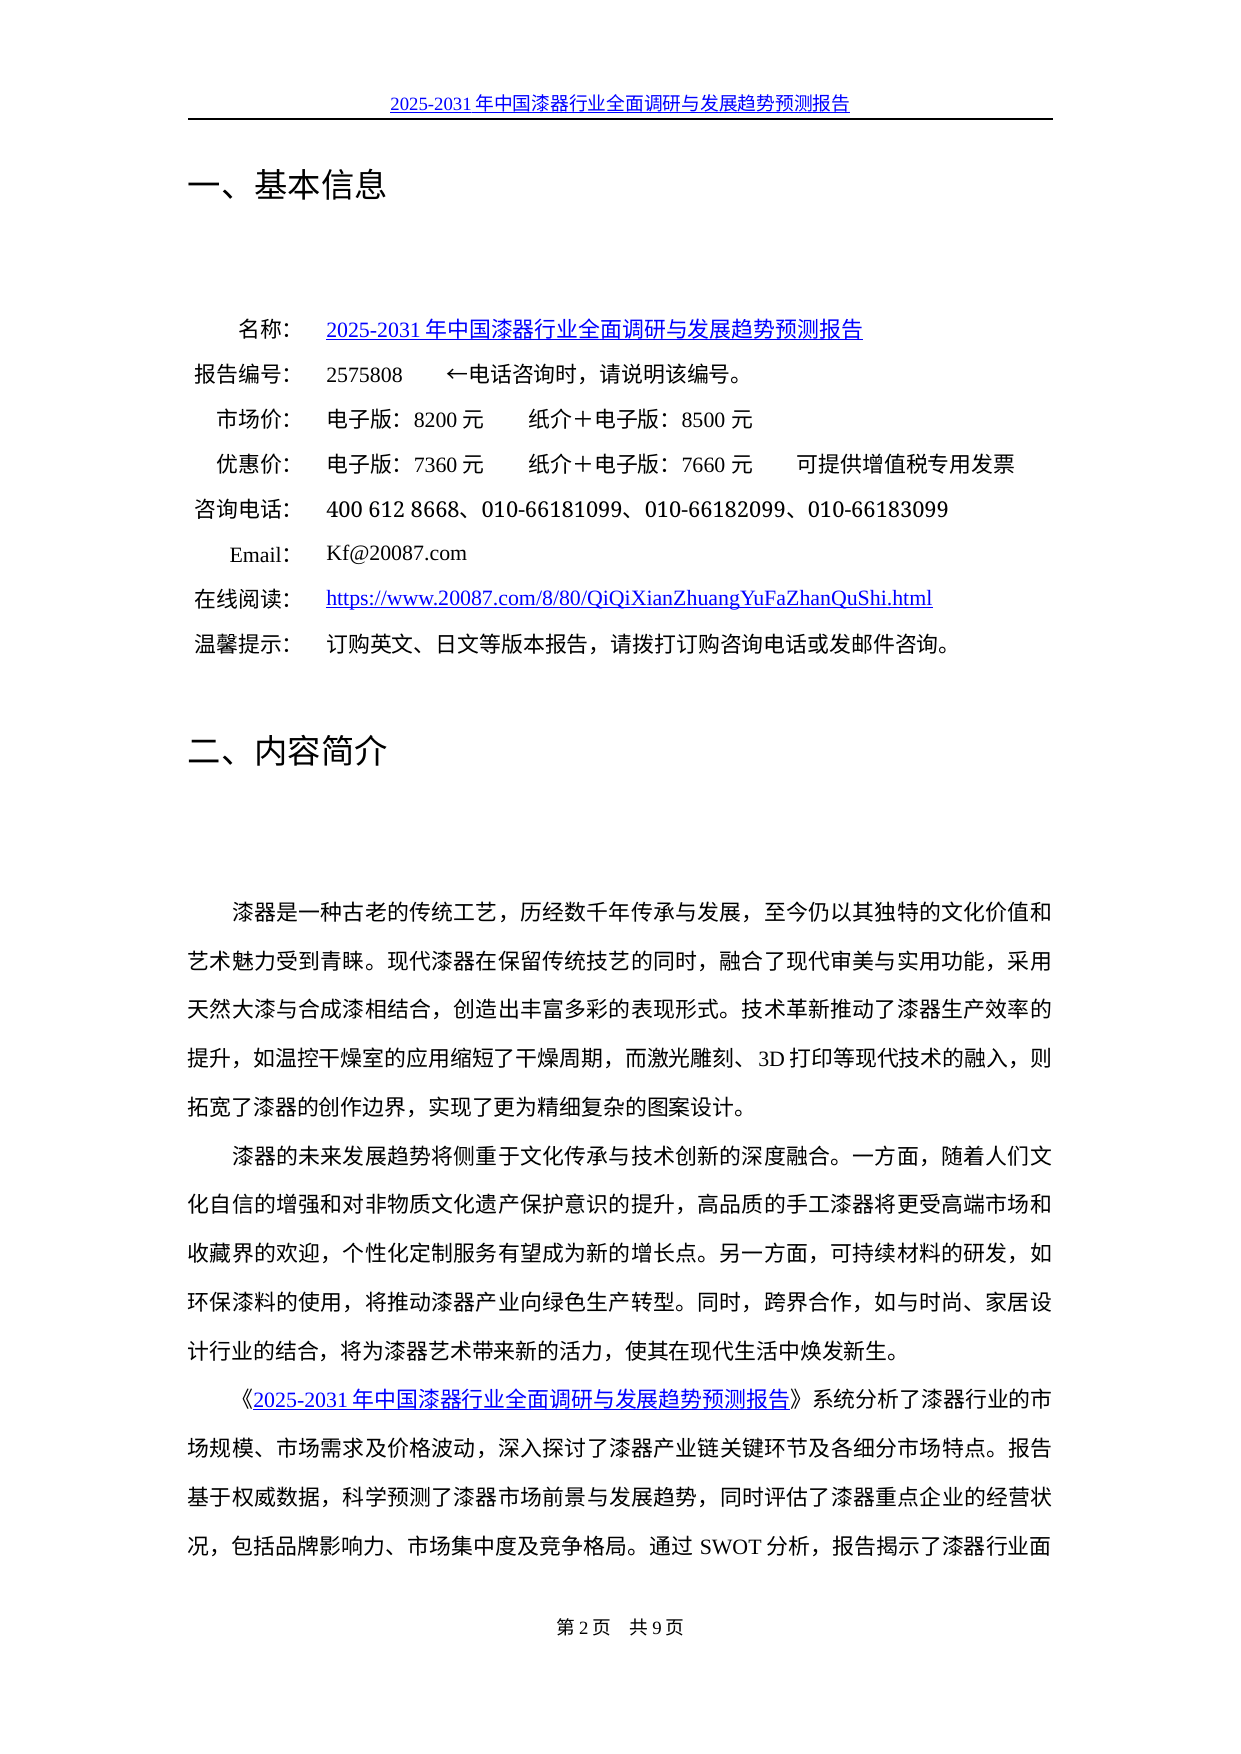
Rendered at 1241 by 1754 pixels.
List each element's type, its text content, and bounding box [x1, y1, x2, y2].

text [187, 894, 1053, 1561]
table_cell 电子版：8200 元 纸介＋电子版：8500 元 [315, 402, 1073, 447]
table_cell 订购英文、日文等版本报告，请拨打订购咨询电话或发邮件咨询。 [315, 627, 1073, 672]
table_cell Kf@20087.com [315, 537, 1073, 582]
table_cell 2575808 ←电话咨询时，请说明该编号。 [315, 357, 1073, 402]
table_cell 优惠价： [167, 447, 315, 492]
table_cell 温馨提示： [167, 627, 315, 672]
table_header 2025-2031年中国漆器行业全面调研与发展趋势预测报告 [315, 312, 1073, 357]
table_cell 报告编号： [167, 357, 315, 402]
table_cell 咨询电话： [167, 492, 315, 537]
table_cell Email： [167, 537, 315, 582]
table_cell 电子版：7360 元 纸介＋电子版：7660 元 可提供增值税专用发票 [315, 447, 1073, 492]
table_cell 在线阅读： [167, 582, 315, 627]
title 一、基本信息 [187, 150, 1053, 215]
title 二、内容简介 [187, 717, 1053, 782]
table_cell 400 612 8668、010-66181099、010-66182099、010-66183099 [315, 492, 1073, 537]
table_cell [315, 582, 1073, 627]
table_header 名称： [167, 312, 315, 357]
table_cell 市场价： [167, 402, 315, 447]
